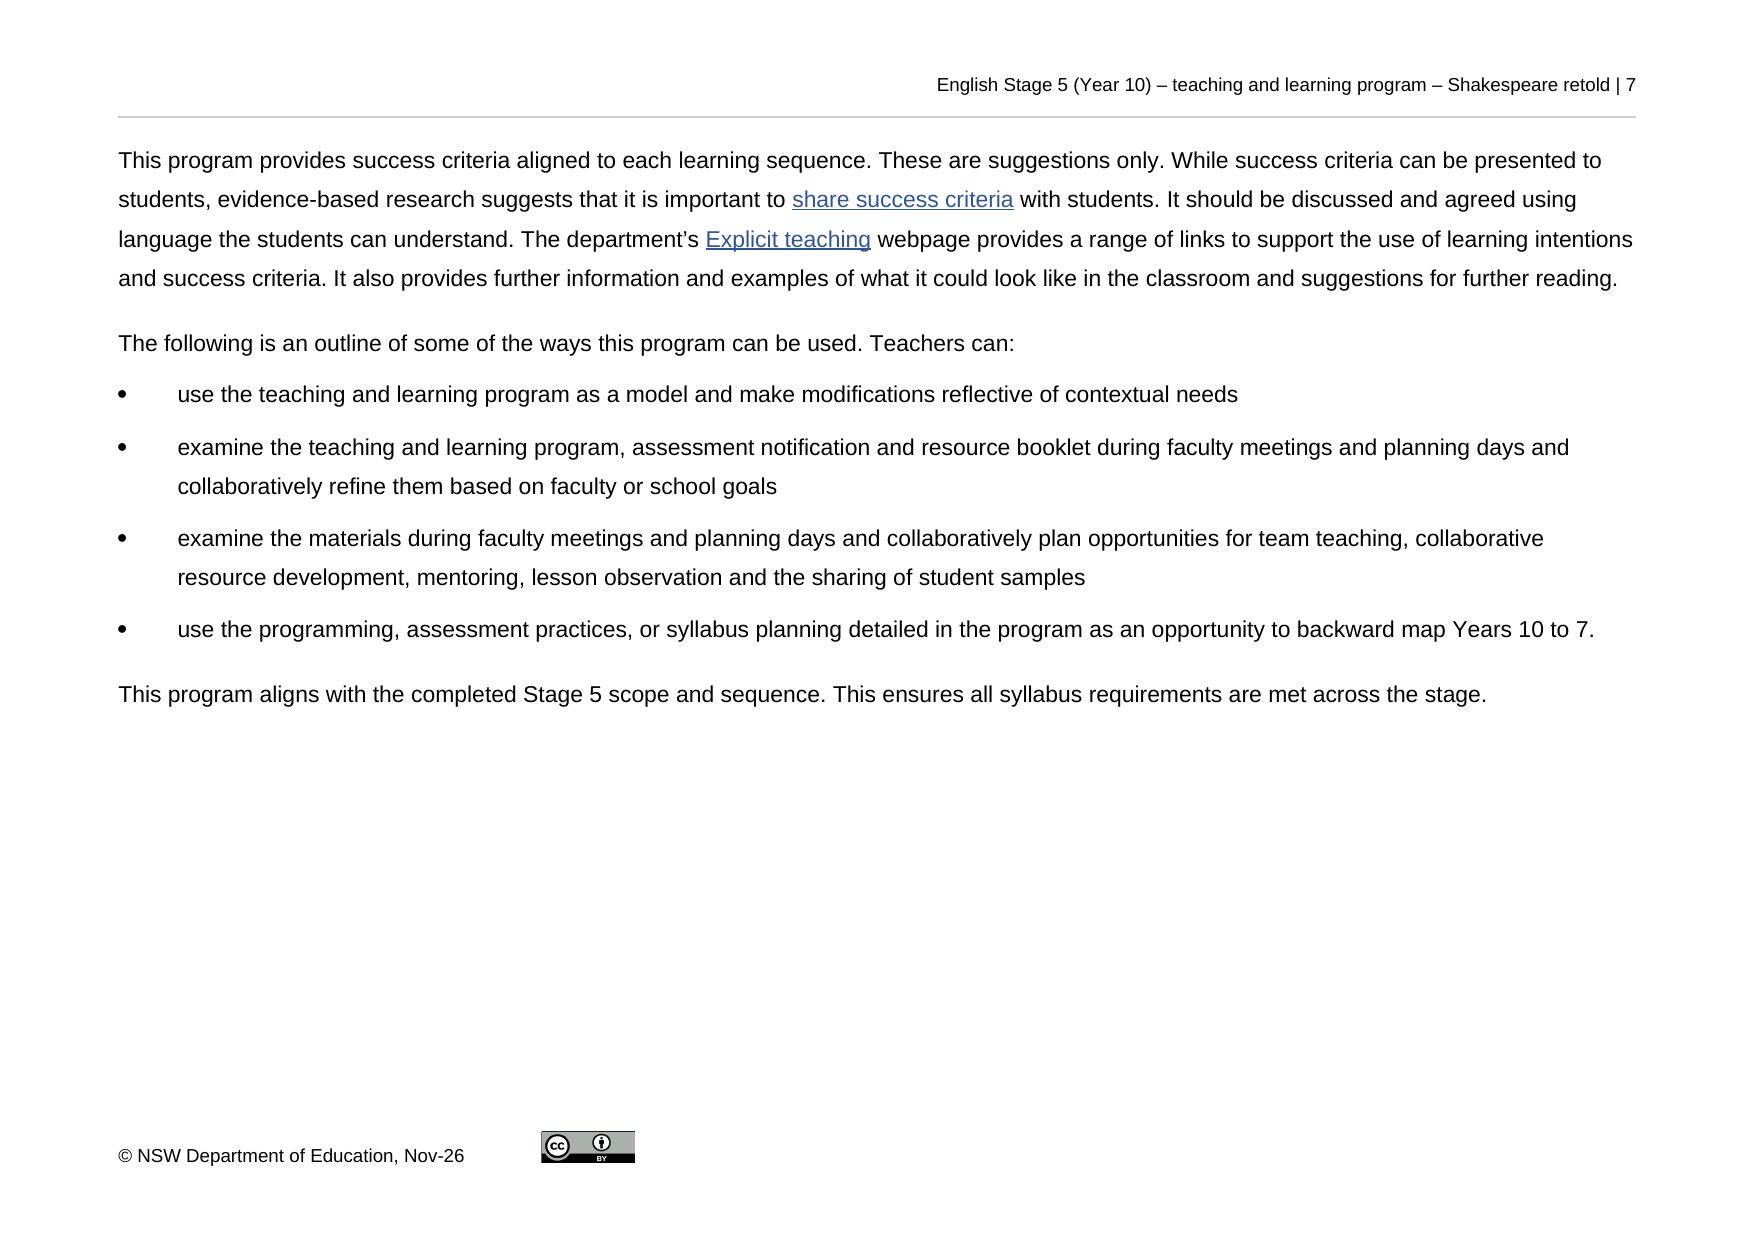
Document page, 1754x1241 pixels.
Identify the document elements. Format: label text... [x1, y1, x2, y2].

picture [541, 1131, 635, 1163]
list use the programming, assessment practices, or syllabus planning detailed in the program as an opportunity to backward map Years 10 to 7. [118, 616, 1636, 643]
list examine the teaching and learning program, assessment notification and resource booklet during faculty meetings and planning days and collaboratively refine them based on faculty or school goals [118, 433, 1636, 499]
list examine the materials during faculty meetings and planning days and collaboratively plan opportunities for team teaching, collaborative resource development, mentoring, lesson observation and the sharing of student samples [118, 525, 1636, 591]
text This program aligns with the completed Stage 5 scope and sequence. This ensures all syllabus requirements are met across the stage. [118, 681, 1636, 707]
list use the teaching and learning program as a model and make modifications reflective of contextual needs [118, 381, 1636, 408]
text This program provides success criteria aligned to each learning sequence. These are suggestions only. While success criteria can be presented to students, evidence-based research suggests that it is important to share success criteria with students. It should be discussed and agreed using language the students can understand. The department’s Explicit teaching webpage provides a range of links to support the use of learning intentions and success criteria. It also provides further information and examples of what it could look like in the classroom and suggestions for further reading. [118, 147, 1636, 291]
text The following is an outline of some of the ways this program can be used. Teachers can: [118, 329, 1636, 356]
